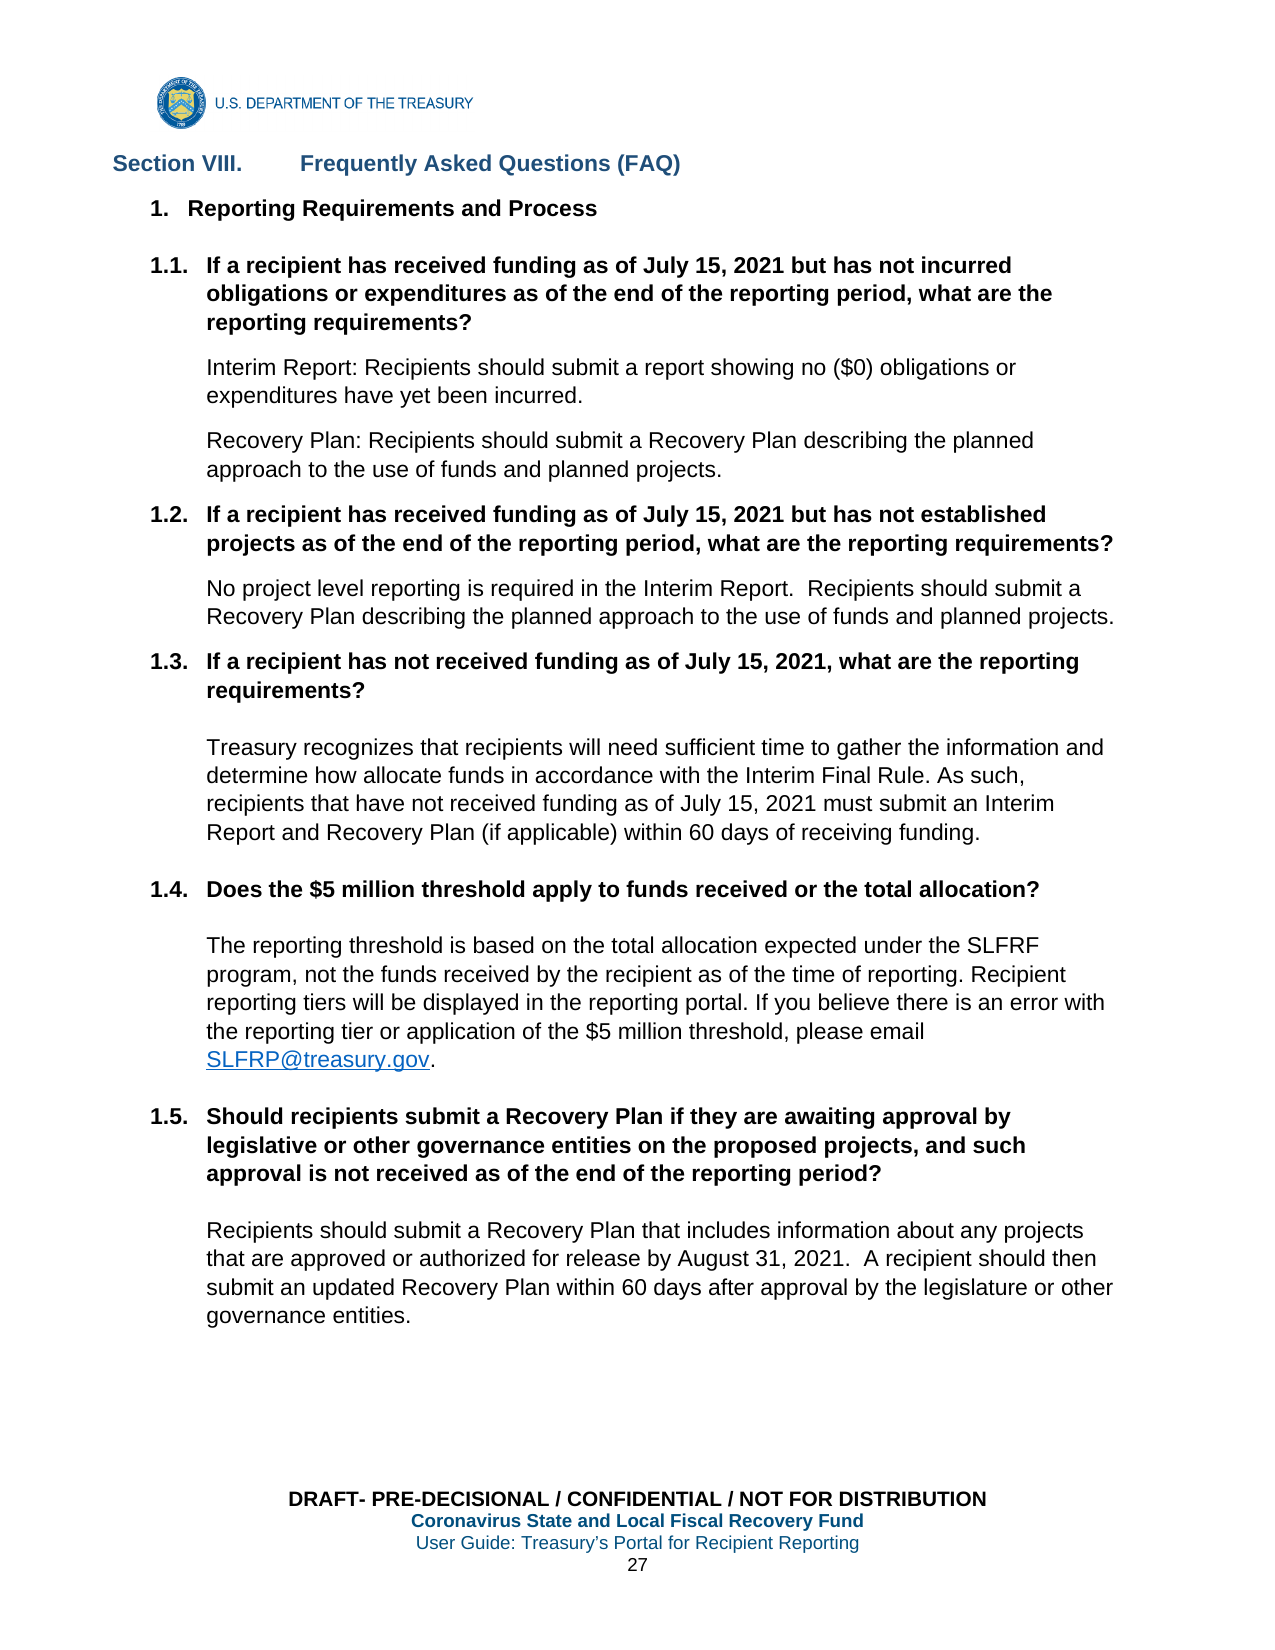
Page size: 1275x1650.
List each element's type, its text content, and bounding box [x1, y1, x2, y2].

list Does the $5 million threshold apply to funds received or the total allocation? [150, 876, 1125, 902]
list Recipients should submit a Recovery Plan that includes information about any projects that are approved or authorized for release by August 31, 2021. A recipient should then submit an updated Recovery Plan within 60 days after approval by the legislature or other governance entities. [206, 1217, 1125, 1328]
list If a recipient has received funding as of July 15, 2021 but has not established projects as of the end of the reporting period, what are the reporting requirements? [150, 501, 1125, 556]
text Interim Report: Recipients should submit a report showing no ($0) obligations or expenditures have yet been incurred. [206, 354, 1125, 409]
text No project level reporting is required in the Interim Report. Recipients should submit a Recovery Plan describing the planned approach to the use of funds and planned projects. [206, 574, 1125, 629]
picture [150, 75, 476, 132]
list Should recipients submit a Recovery Plan if they are awaiting approval by legislative or other governance entities on the proposed projects, and such approval is not received as of the end of the reporting period? [150, 1103, 1125, 1186]
list Treasury recognizes that recipients will need sufficient time to gather the information and determine how allocate funds in accordance with the Interim Final Rule. As such, recipients that have not received funding as of July 15, 2021 must submit an Interim Report and Recovery Plan (if applicable) within 60 days of receiving funding. [206, 733, 1125, 845]
list The reporting threshold is based on the total allocation expected under the SLFRF program, not the funds received by the recipient as of the time of reporting. Recipient reporting tiers will be displayed in the reporting portal. If you believe there is an error with the reporting tier or application of the $5 million threshold, please email SLFRP@treasury.gov. [206, 932, 1125, 1073]
list Reporting Requirements and Process [150, 195, 1125, 221]
text Recovery Plan: Recipients should submit a Recovery Plan describing the planned approach to the use of funds and planned projects. [206, 427, 1125, 482]
subtitle Frequently Asked Questions (FAQ) [112, 150, 1125, 176]
list If a recipient has received funding as of July 15, 2021 but has not incurred obligations or expenditures as of the end of the reporting period, what are the reporting requirements? [150, 252, 1125, 335]
list If a recipient has not received funding as of July 15, 2021, what are the reporting requirements? [150, 648, 1125, 703]
